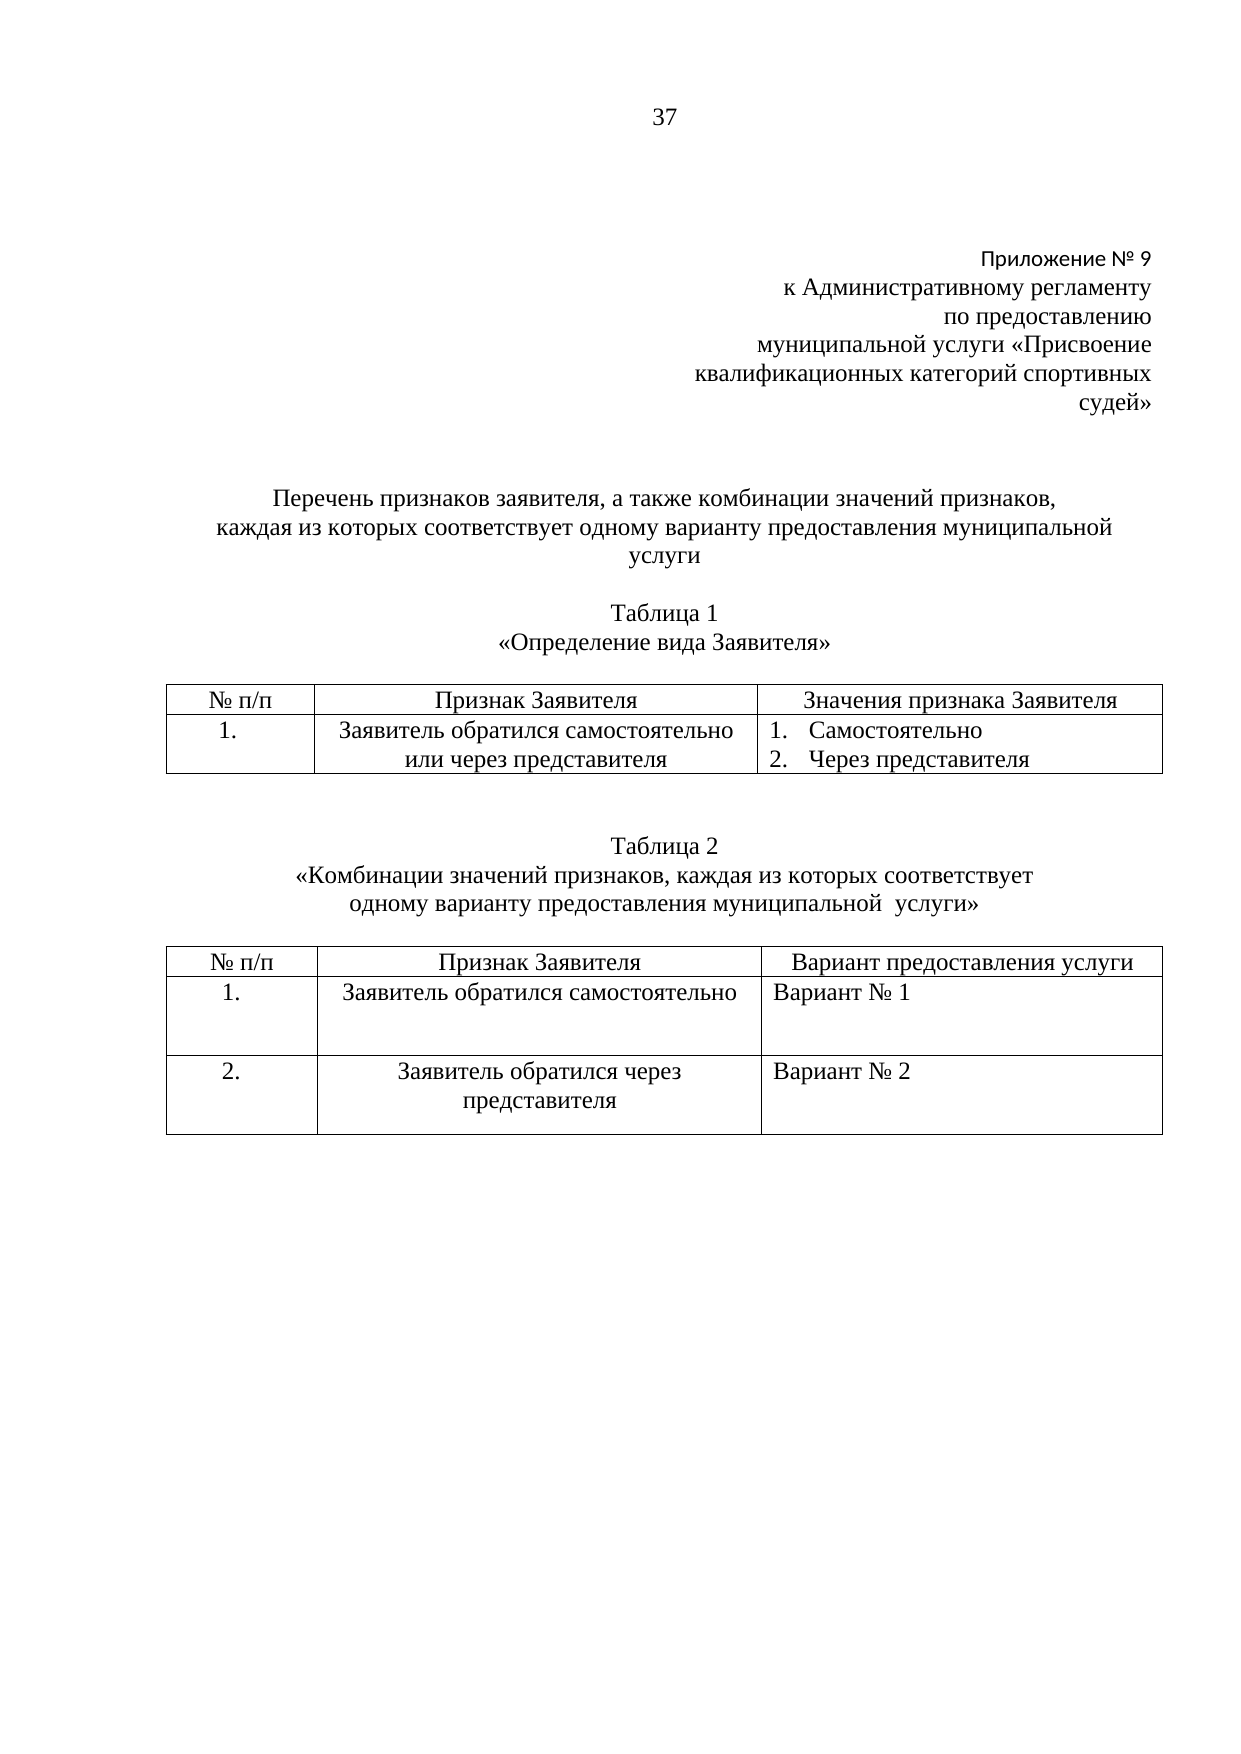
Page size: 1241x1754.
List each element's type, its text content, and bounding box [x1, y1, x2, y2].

table_header Признак Заявителя [318, 947, 761, 976]
table_header Значения признака Заявителя [758, 685, 1162, 714]
text одному варианту предоставления муниципальной услуги» [177, 888, 1152, 917]
table_cell 2. [167, 1056, 317, 1134]
table_cell Заявитель обратился самостоятельно [318, 977, 761, 1055]
text муниципальной услуги «Присвоение [650, 329, 1152, 358]
table_cell Самостоятельно Через представителя [758, 715, 1162, 772]
table_header Вариант предоставления услуги [762, 947, 1162, 976]
text Таблица 2 [177, 831, 1152, 860]
table_cell Вариант № 2 [762, 1056, 1162, 1134]
table_header № п/п [167, 685, 314, 714]
table_cell 1. [167, 977, 317, 1055]
table_header № п/п [167, 947, 317, 976]
text «Комбинации значений признаков, каждая из которых соответствует [177, 860, 1152, 888]
text каждая из которых соответствует одному варианту предоставления муниципальной услуги [177, 512, 1152, 569]
text квалификационных категорий спортивных судей» [650, 358, 1152, 416]
text Перечень признаков заявителя, а также комбинации значений признаков, [177, 483, 1152, 512]
text «Определение вида Заявителя» [177, 627, 1152, 655]
table_cell Заявитель обратился через представителя [318, 1056, 761, 1134]
text Приложение № 9 [650, 244, 1152, 272]
text Таблица 1 [177, 598, 1152, 627]
table_cell Вариант № 1 [762, 977, 1162, 1055]
table_header Признак Заявителя [315, 685, 757, 714]
table_cell [167, 715, 314, 772]
text к Административному регламенту [650, 272, 1152, 301]
text по предоставлению [650, 301, 1152, 329]
table_cell Заявитель обратился самостоятельно или через представителя [315, 715, 757, 772]
